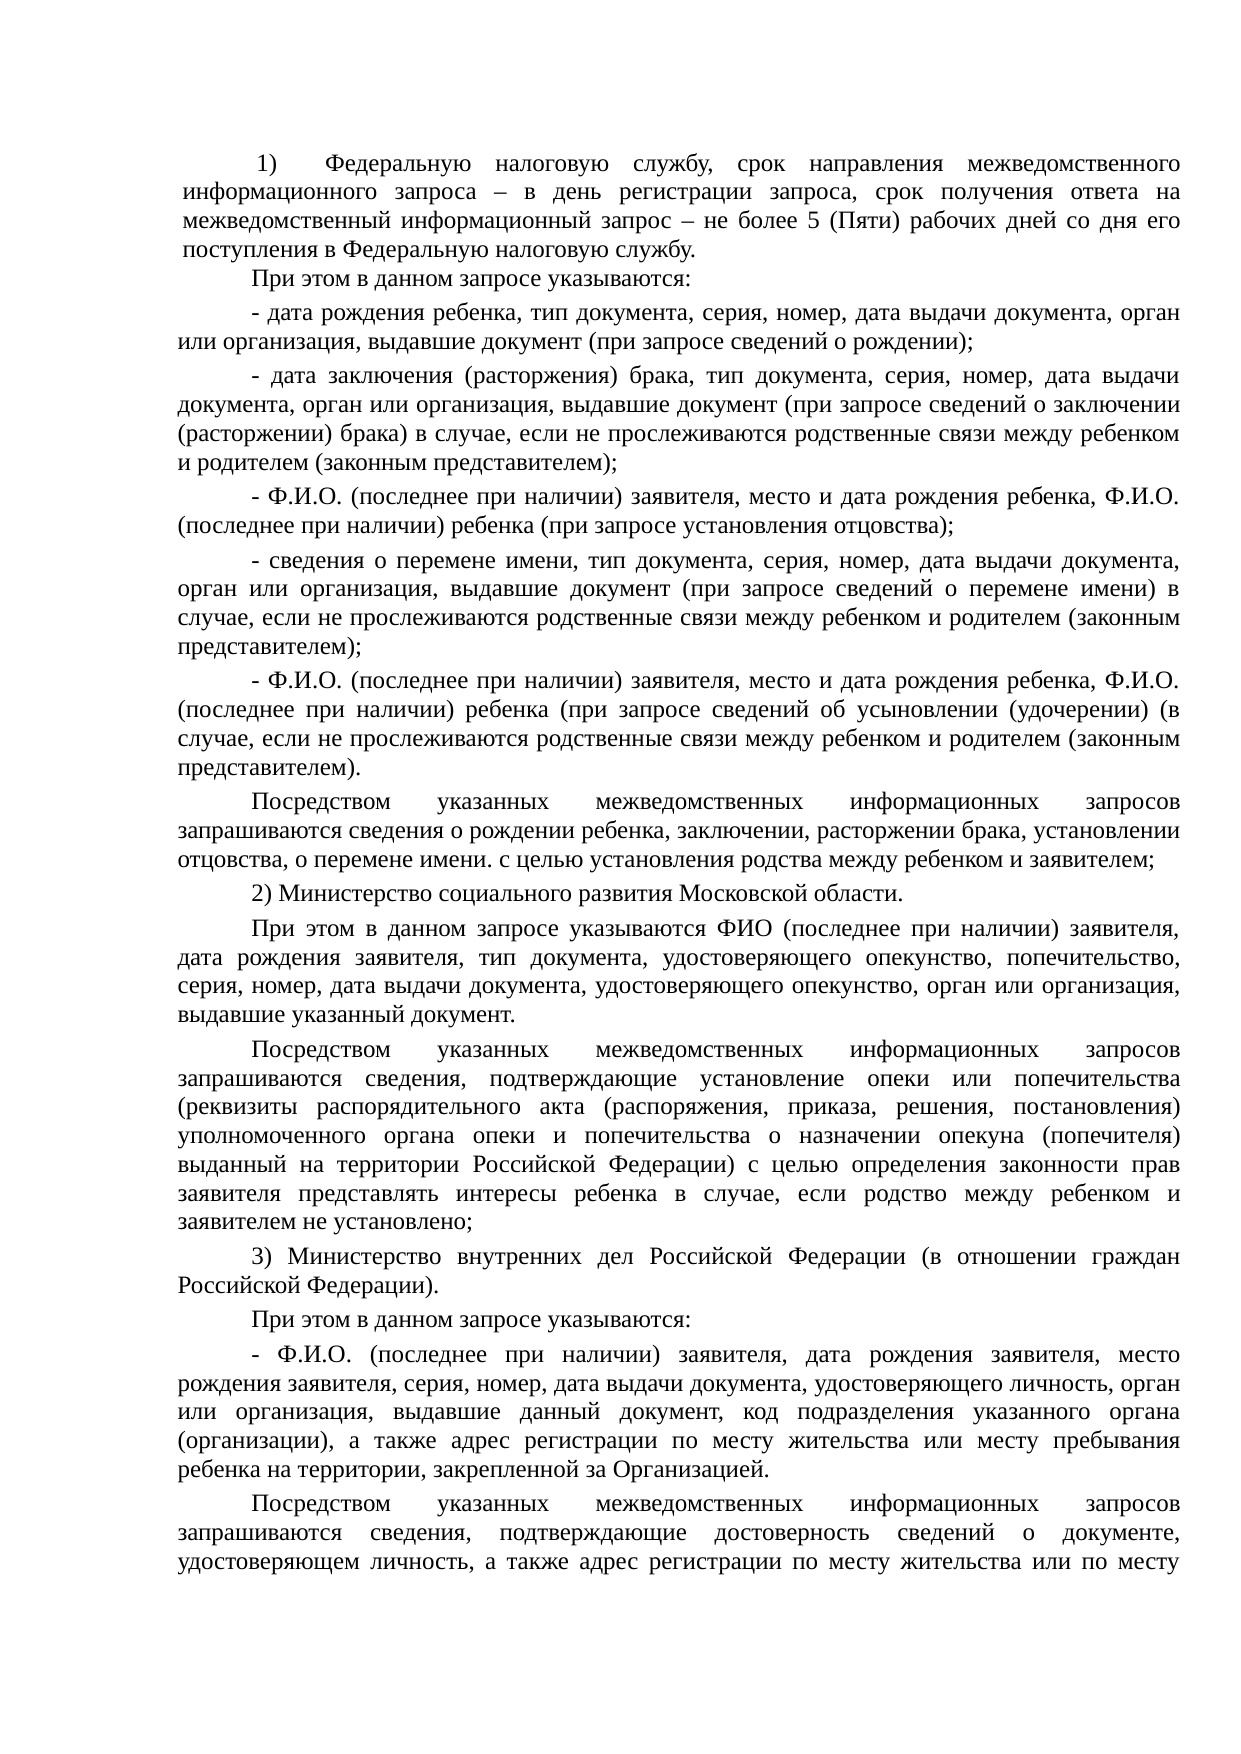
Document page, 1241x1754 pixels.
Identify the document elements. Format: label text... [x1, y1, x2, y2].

list Федеральную налоговую службу, срок направления межведомственного информационного запроса – в день регистрации запроса, срок получения ответа на межведомственный информационный запрос – не более 5 (Пяти) рабочих дней со дня его поступления в Федеральную налоговую службу. [182, 148, 1181, 263]
text При этом в данном запросе указываются: [177, 1304, 1181, 1333]
text ⁠⁠-⁠⁠ Ф.И.О. (последнее при наличии) заявителя, место и дата рождения ребенка, Ф.И.О. (последнее при наличии) ребенка (при запросе установления отцовства); [177, 481, 1181, 539]
text Посредством указанных межведомственных информационных запросов запрашиваются сведения о рождении ребенка, заключении, расторжении брака, установлении отцовства, о перемене имени. с целью установления родства между ребенком и заявителем; [177, 786, 1181, 873]
text ⁠⁠-⁠⁠ сведения о перемене имени, тип документа, серия, номер, дата выдачи документа, орган или организация, выдавшие документ (при запросе сведений о перемене имени) в случае, если не прослеживаются родственные связи между ребенком и родителем (законным представителем); [177, 545, 1181, 660]
text ⁠⁠-⁠⁠ дата рождения ребенка, тип документа, серия, номер, дата выдачи документа, орган или организация, выдавшие документ (при запросе сведений о рождении); [177, 297, 1181, 355]
text ⁠⁠-⁠⁠ Ф.И.О. (последнее при наличии) заявителя, дата рождения заявителя, место рождения заявителя, серия, номер, дата выдачи документа, удостоверяющего личность, орган или организация, выдавшие данный документ, код подразделения указанного органа (организации), а также адрес регистрации по месту жительства или месту пребывания ребенка на территории, закрепленной за Организацией. [177, 1339, 1181, 1483]
text При этом в данном запросе указываются: [177, 263, 1181, 291]
text 2) Министерство социального развития Московской области. [177, 878, 1181, 907]
text 3) Министерство внутренних дел Российской Федерации (в отношении граждан Российской Федерации). [177, 1241, 1181, 1298]
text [177, 1488, 1181, 1575]
text Посредством указанных межведомственных информационных запросов запрашиваются сведения, подтверждающие установление опеки или попечительства (реквизиты распорядительного акта (распоряжения, приказа, решения, постановления) уполномоченного органа опеки и попечительства о назначении опекуна (попечителя) выданный на территории Российской Федерации) с целью определения законности прав заявителя представлять интересы ребенка в случае, если родство между ребенком и заявителем не установлено; [177, 1034, 1181, 1235]
text ⁠⁠-⁠⁠ Ф.И.О. (последнее при наличии) заявителя, место и дата рождения ребенка, Ф.И.О. (последнее при наличии) ребенка (при запросе сведений об усыновлении (удочерении) (в случае, если не прослеживаются родственные связи между ребенком и родителем (законным представителем). [177, 666, 1181, 781]
text При этом в данном запросе указываются ФИО (последнее при наличии) заявителя, дата рождения заявителя, тип документа, удостоверяющего опекунство, попечительство, серия, номер, дата выдачи документа, удостоверяющего опекунство, орган или организация, выдавшие указанный документ. [177, 913, 1181, 1028]
text ⁠⁠-⁠⁠ дата заключения (расторжения) брака, тип документа, серия, номер, дата выдачи документа, орган или организация, выдавшие документ (при запросе сведений о заключении (расторжении) брака) в случае, если не прослеживаются родственные связи между ребенком и родителем (законным представителем); [177, 361, 1181, 476]
